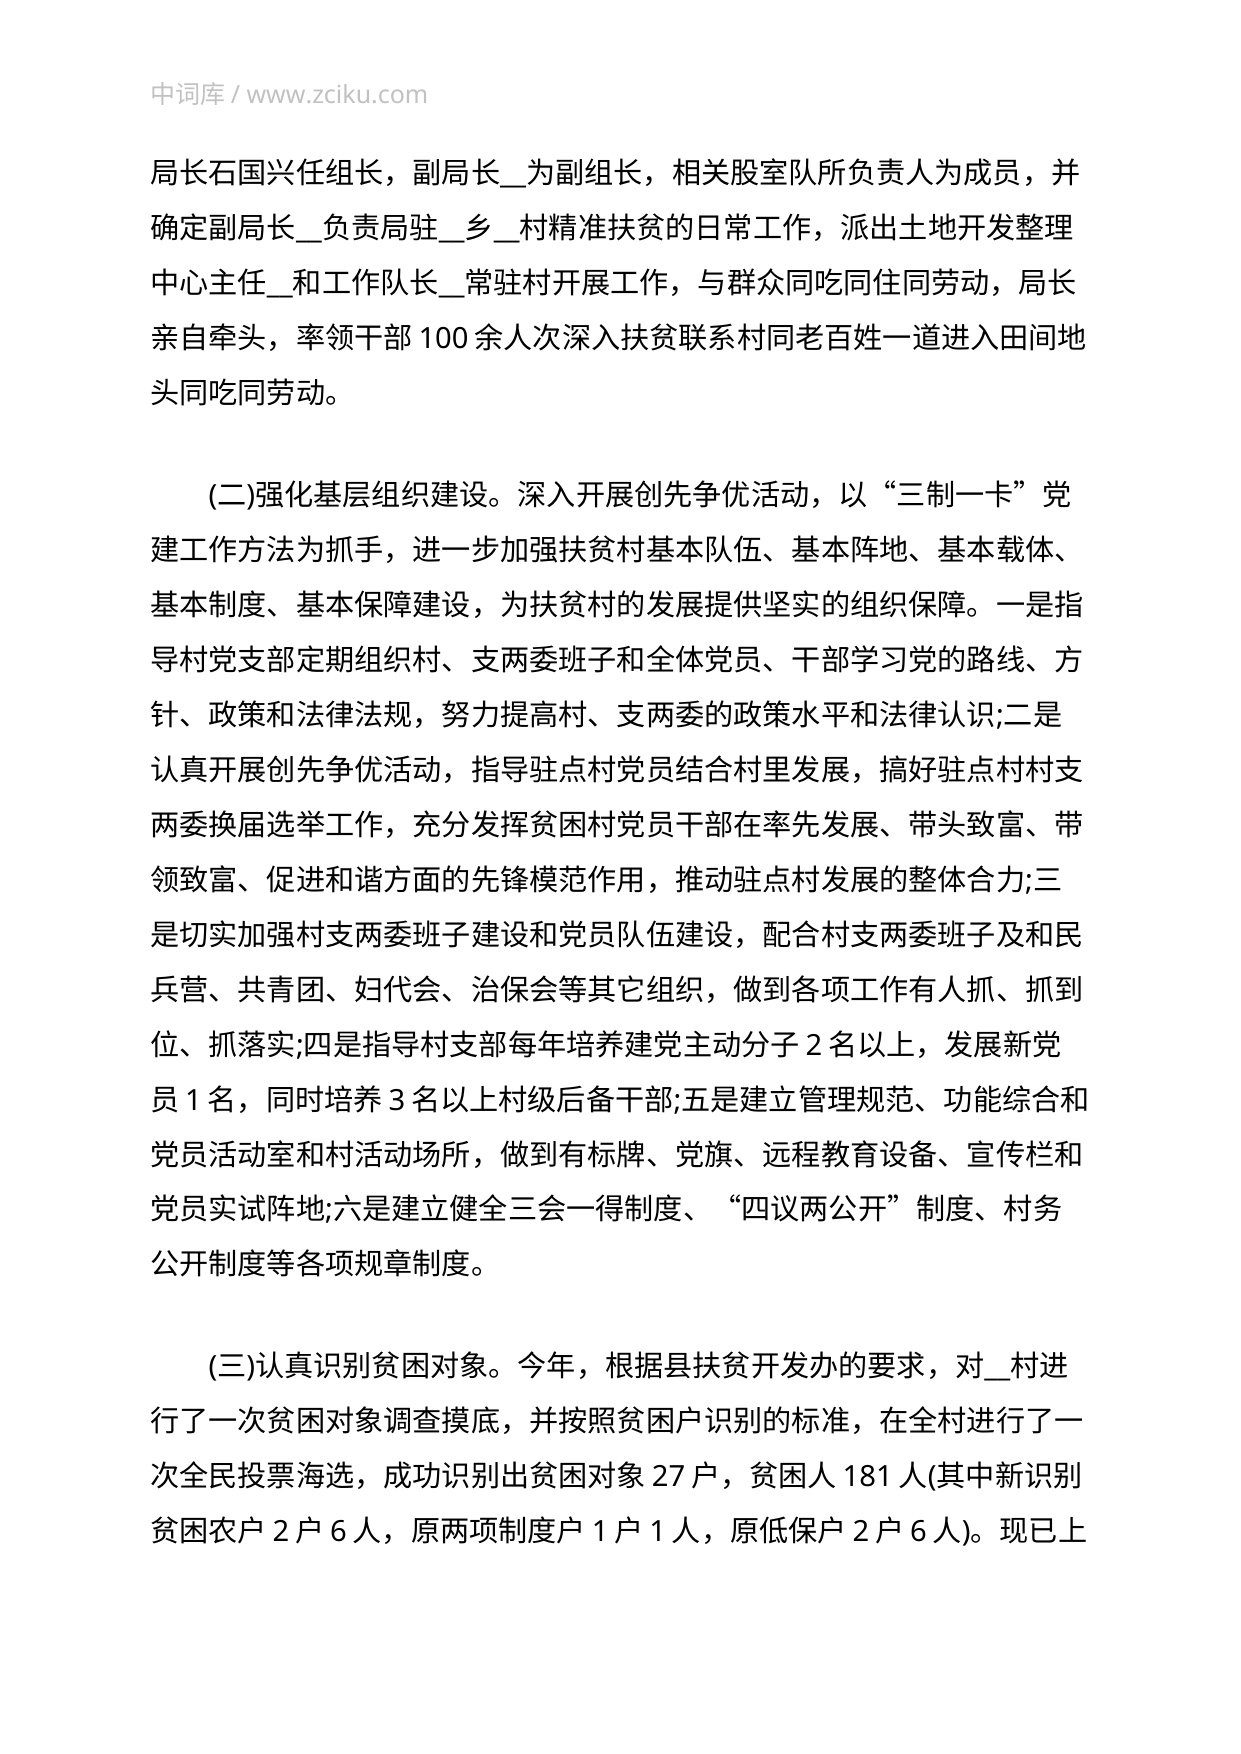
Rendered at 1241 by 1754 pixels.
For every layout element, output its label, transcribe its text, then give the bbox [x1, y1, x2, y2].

text (二)强化基层组织建设。深入开展创先争优活动，以“三制一卡”党建工作方法为抓手，进一步加强扶贫村基本队伍、基本阵地、基本载体、基本制度、基本保障建设，为扶贫村的发展提供坚实的组织保障。一是指导村党支部定期组织村、支两委班子和全体党员、干部学习党的路线、方针、政策和法律法规，努力提高村、支两委的政策水平和法律认识;二是认真开展创先争优活动，指导驻点村党员结合村里发展，搞好驻点村村支两委换届选举工作，充分发挥贫困村党员干部在率先发展、带头致富、带领致富、促进和谐方面的先锋模范作用，推动驻点村发展的整体合力;三是切实加强村支两委班子建设和党员队伍建设，配合村支两委班子及和民兵营、共青团、妇代会、治保会等其它组织，做到各项工作有人抓、抓到位、抓落实;四是指导村支部每年培养建党主动分子2名以上，发展新党员1名，同时培养3名以上村级后备干部;五是建立管理规范、功能综合和党员活动室和村活动场所，做到有标牌、党旗、远程教育设备、宣传栏和党员实试阵地;六是建立健全三会一得制度、“四议两公开”制度、村务公开制度等各项规章制度。 [150, 472, 1090, 1283]
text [150, 1343, 1090, 1550]
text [150, 150, 1090, 412]
